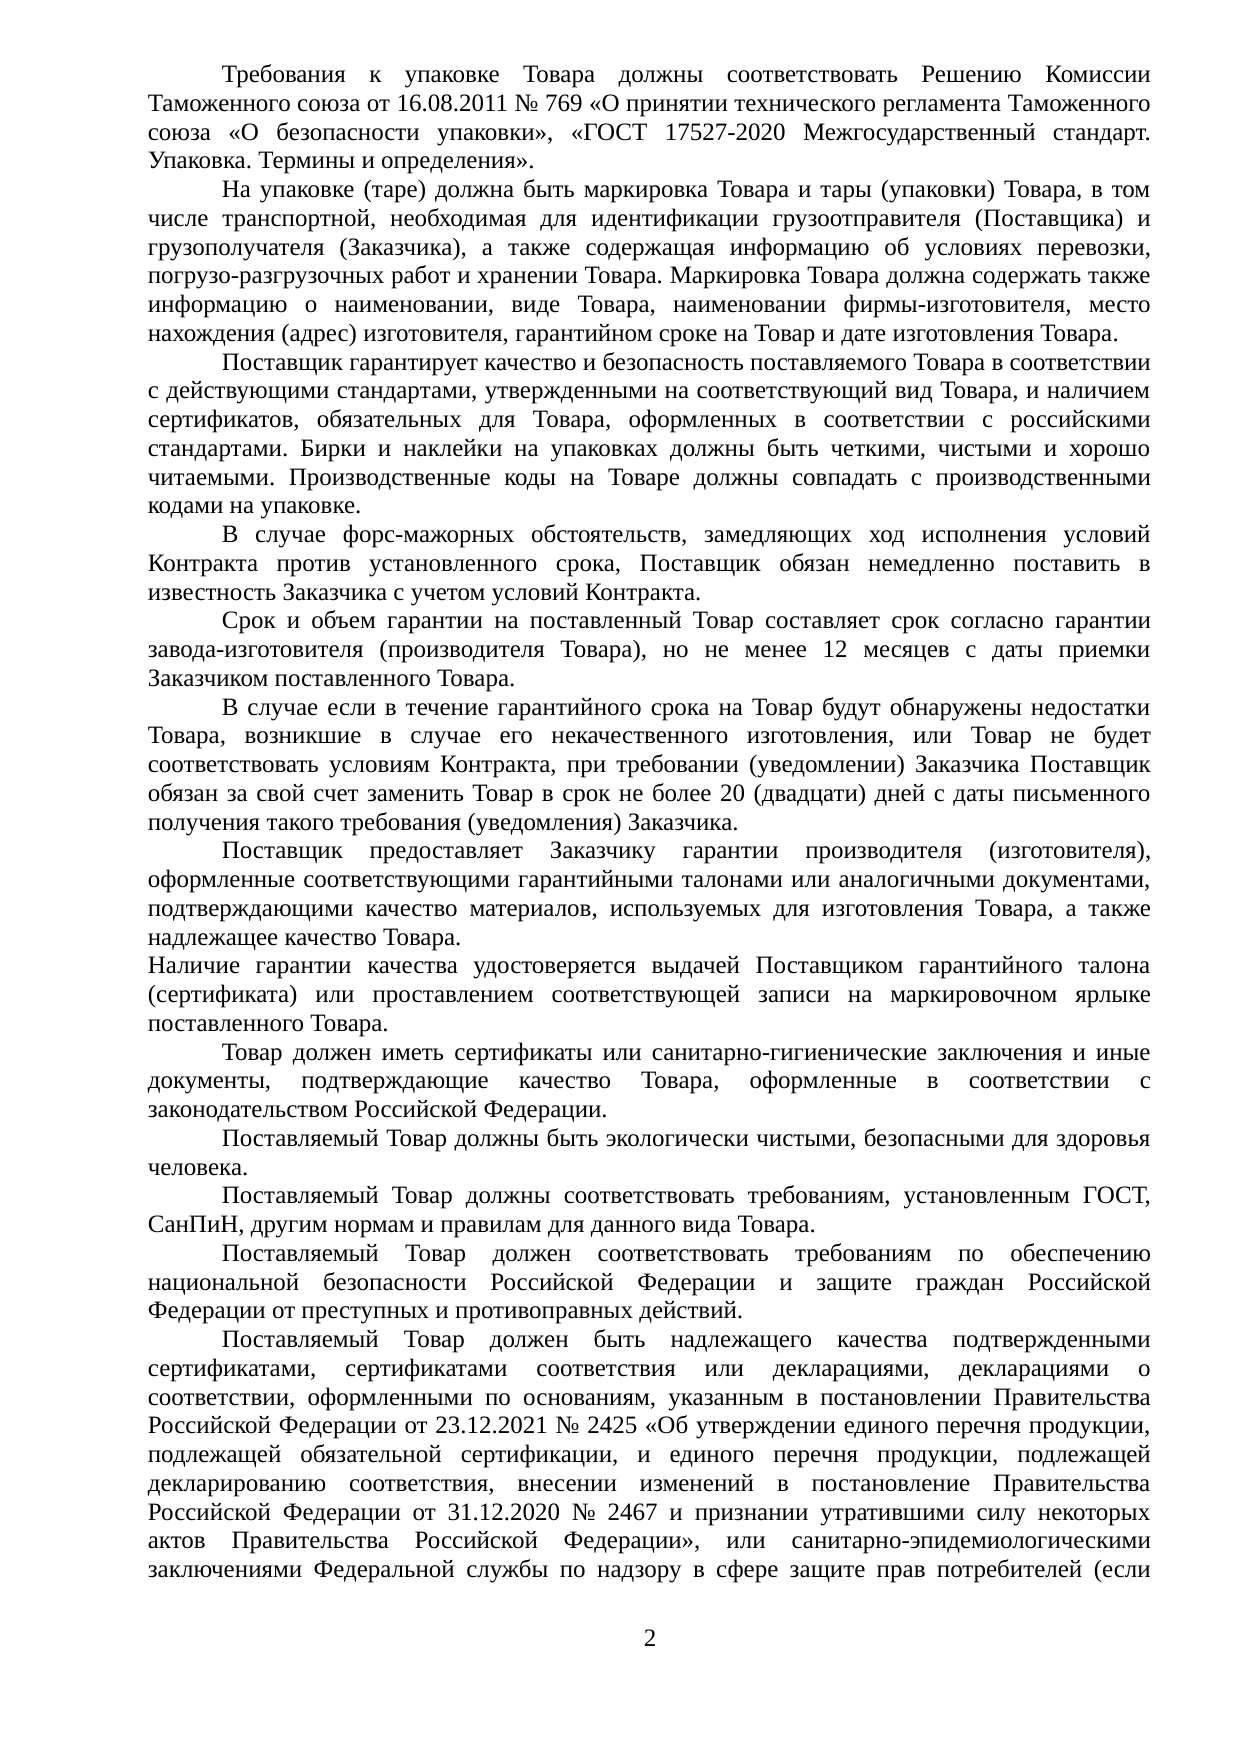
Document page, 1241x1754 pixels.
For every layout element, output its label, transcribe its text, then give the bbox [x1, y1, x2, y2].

text Наличие гарантии качества удостоверяется выдачей Поставщиком гарантийного талона (сертификата) или проставлением соответствующей записи на маркировочном ярлыке поставленного Товара. [148, 950, 1152, 1037]
text В случае форс-мажорных обстоятельств, замедляющих ход исполнения условий Контракта против установленного срока, Поставщик обязан немедленно поставить в известность Заказчика с учетом условий Контракта. [148, 519, 1152, 605]
text На упаковке (таре) должна быть маркировка Товара и тары (упаковки) Товара, в том числе транспортной, необходимая для идентификации грузоотправителя (Поставщика) и грузополучателя (Заказчика), а также содержащая информацию об условиях перевозки, погрузо-разгрузочных работ и хранении Товара. Маркировка Товара должна содержать также информацию о наименовании, виде Товара, наименовании фирмы-изготовителя, место нахождения (адрес) изготовителя, гарантийном сроке на Товар и дате изготовления Товара. [148, 174, 1152, 347]
text Поставляемый Товар должны соответствовать требованиям, установленным ГОСТ, СанПиН, другим нормам и правилам для данного вида Товара. [148, 1180, 1152, 1238]
text Поставляемый Товар должны быть экологически чистыми, безопасными для здоровья человека. [148, 1123, 1152, 1180]
text Поставщик предоставляет Заказчику гарантии производителя (изготовителя), оформленные соответствующими гарантийными талонами или аналогичными документами, подтверждающими качество материалов, используемых для изготовления Товара, а также надлежащее качество Товара. [148, 835, 1152, 950]
text Товар должен иметь сертификаты или санитарно-гигиенические заключения и иные документы, подтверждающие качество Товара, оформленные в соответствии с законодательством Российской Федерации. [148, 1037, 1152, 1123]
text Требования к упаковке Товара должны соответствовать Решению Комиссии Таможенного союза от 16.08.2011 № 769 «О принятии технического регламента Таможенного союза «О безопасности упаковки», «ГОСТ 17527-2020 Межгосударственный стандарт. Упаковка. Термины и определения». [148, 59, 1152, 174]
text В случае если в течение гарантийного срока на Товар будут обнаружены недостатки Товара, возникшие в случае его некачественного изготовления, или Товар не будет соответствовать условиям Контракта, при требовании (уведомлении) Заказчика Поставщик обязан за свой счет заменить Товар в срок не более 20 (двадцати) дней с даты письменного получения такого требования (уведомления) Заказчика. [148, 692, 1152, 835]
text Срок и объем гарантии на поставленный Товар составляет срок согласно гарантии завода-изготовителя (производителя Товара), но не менее 12 месяцев с даты приемки Заказчиком поставленного Товара. [148, 605, 1152, 692]
text Поставляемый Товар должен соответствовать требованиям по обеспечению национальной безопасности Российской Федерации и защите граждан Российской Федерации от преступных и противоправных действий. [148, 1238, 1152, 1324]
text Поставщик гарантирует качество и безопасность поставляемого Товара в соответствии с действующими стандартами, утвержденными на соответствующий вид Товара, и наличием сертификатов, обязательных для Товара, оформленных в соответствии с российскими стандартами. Бирки и наклейки на упаковках должны быть четкими, чистыми и хорошо читаемыми. Производственные коды на Товаре должны совпадать с производственными кодами на упаковке. [148, 347, 1152, 519]
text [148, 1324, 1152, 1583]
